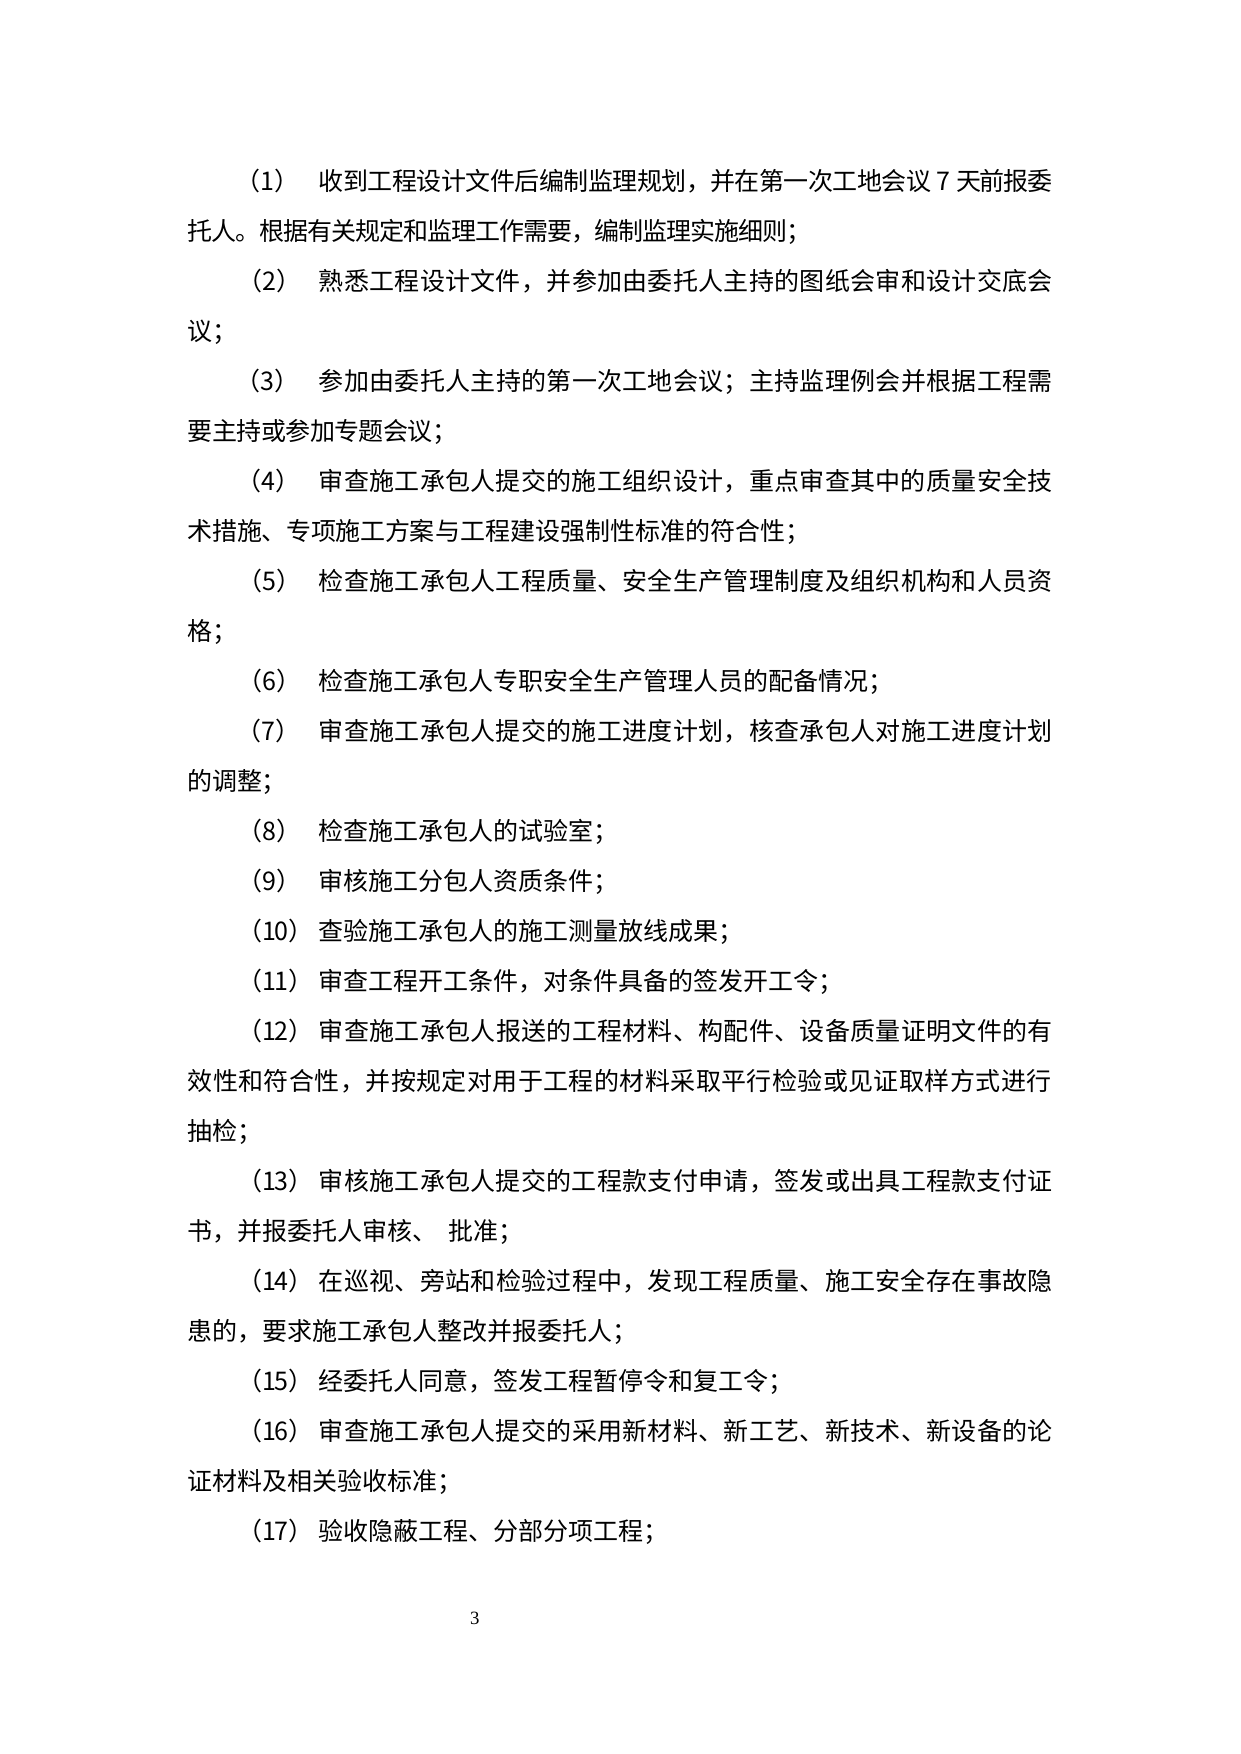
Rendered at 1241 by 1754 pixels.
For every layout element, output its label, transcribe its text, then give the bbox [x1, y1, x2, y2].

list 收到工程设计文件后编制监理规划，并在第一次工地会议 7 天前报委托人。根据有关规定和监理工作需要，编制监理实施细则； [187, 150, 1053, 250]
list 检查施工承包人工程质量、安全生产管理制度及组织机构和人员资格； [187, 550, 1053, 650]
list 审查施工承包人提交的施工组织设计，重点审查其中的质量安全技术措施、专项施工方案与工程建设强制性标准的符合性； [187, 450, 1053, 550]
list 验收隐蔽工程、分部分项工程； [187, 1500, 1053, 1550]
list 熟悉工程设计文件，并参加由委托人主持的图纸会审和设计交底会议； [187, 250, 1053, 350]
list 检查施工承包人的试验室； [187, 800, 1053, 850]
list 审查施工承包人提交的施工进度计划，核查承包人对施工进度计划的调整； [187, 700, 1053, 800]
list 经委托人同意，签发工程暂停令和复工令； [187, 1350, 1053, 1400]
list 审核施工承包人提交的工程款支付申请，签发或出具工程款支付证书，并报委托人审核、 批准； [187, 1150, 1053, 1250]
list 在巡视、旁站和检验过程中，发现工程质量、施工安全存在事故隐患的，要求施工承包人整改并报委托人； [187, 1250, 1053, 1350]
list 参加由委托人主持的第一次工地会议；主持监理例会并根据工程需要主持或参加专题会议； [187, 350, 1053, 450]
list 审查施工承包人报送的工程材料、构配件、设备质量证明文件的有效性和符合性，并按规定对用于工程的材料采取平行检验或见证取样方式进行抽检； [187, 1000, 1053, 1150]
list 审核施工分包人资质条件； [187, 850, 1053, 900]
list 审查施工承包人提交的采用新材料、新工艺、新技术、新设备的论证材料及相关验收标准； [187, 1400, 1053, 1500]
list 审查工程开工条件，对条件具备的签发开工令； [187, 950, 1053, 1000]
list 检查施工承包人专职安全生产管理人员的配备情况； [187, 650, 1053, 700]
list 查验施工承包人的施工测量放线成果； [187, 900, 1053, 950]
